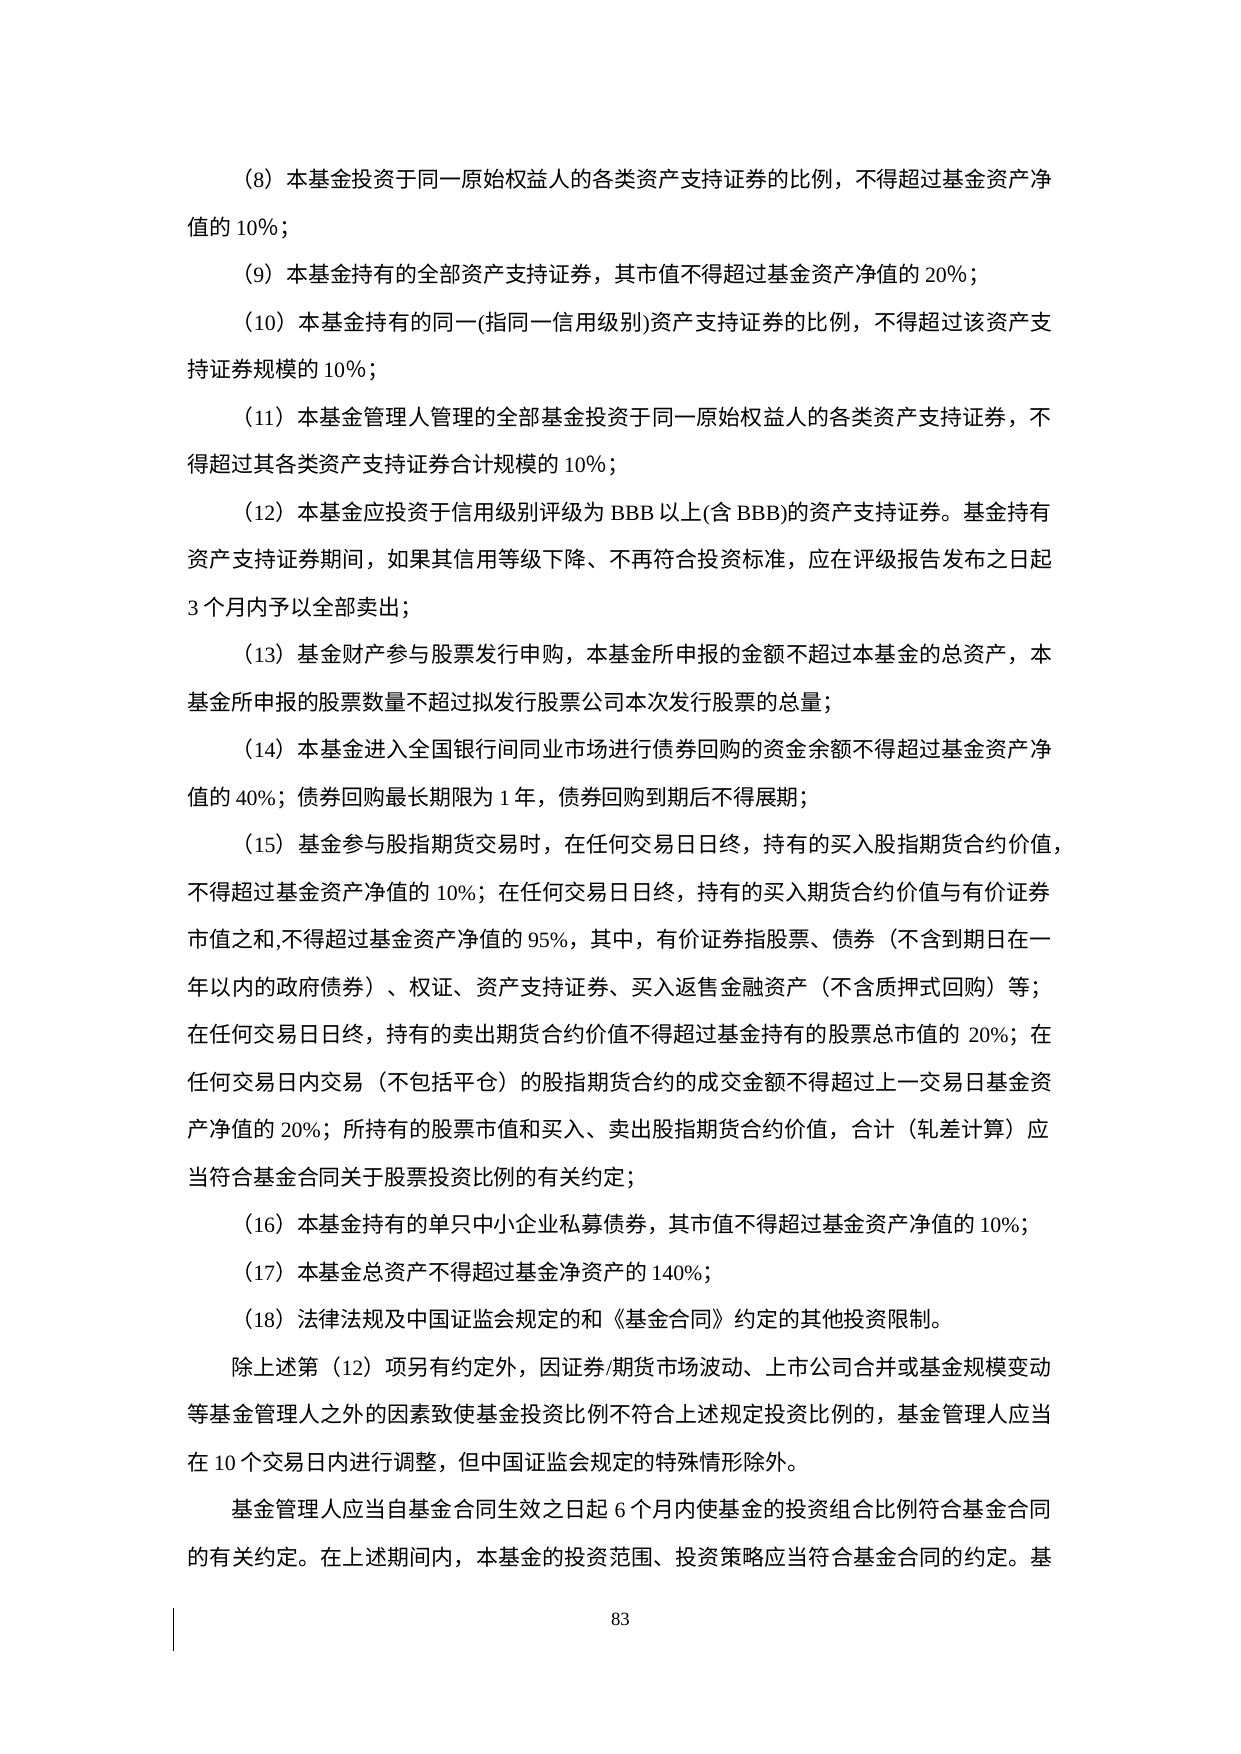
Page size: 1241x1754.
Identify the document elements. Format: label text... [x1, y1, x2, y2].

text （15）基金参与股指期货交易时，在任何交易日日终，持有的买入股指期货合约价值，不得超过基金资产净值的10%；在任何交易日日终，持有的买入期货合约价值与有价证券市值之和,不得超过基金资产净值的95%，其中，有价证券指股票、债券（不含到期日在一年以内的政府债券）、权证、资产支持证券、买入返售金融资产（不含质押式回购）等；在任何交易日日终，持有的卖出期货合约价值不得超过基金持有的股票总市值的20%；在任何交易日内交易（不包括平仓）的股指期货合约的成交金额不得超过上一交易日基金资产净值的20%；所持有的股票市值和买入、卖出股指期货合约价值，合计（轧差计算）应当符合基金合同关于股票投资比例的有关约定； [187, 827, 1053, 1191]
text （16）本基金持有的单只中小企业私募债券，其市值不得超过基金资产净值的10%； [187, 1207, 1053, 1239]
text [187, 1492, 1053, 1571]
text （14）本基金进入全国银行间同业市场进行债券回购的资金余额不得超过基金资产净值的40%；债券回购最长期限为1年，债券回购到期后不得展期； [187, 732, 1053, 811]
text （11）本基金管理人管理的全部基金投资于同一原始权益人的各类资产支持证券，不得超过其各类资产支持证券合计规模的10％； [187, 399, 1053, 479]
text 除上述第（12）项另有约定外，因证券/期货市场波动、上市公司合并或基金规模变动等基金管理人之外的因素致使基金投资比例不符合上述规定投资比例的，基金管理人应当在10个交易日内进行调整，但中国证监会规定的特殊情形除外。 [187, 1349, 1053, 1476]
text （18）法律法规及中国证监会规定的和《基金合同》约定的其他投资限制。 [187, 1302, 1053, 1334]
text （12）本基金应投资于信用级别评级为BBB以上(含BBB)的资产支持证券。基金持有资产支持证券期间，如果其信用等级下降、不再符合投资标准，应在评级报告发布之日起3个月内予以全部卖出； [187, 494, 1053, 621]
text （8）本基金投资于同一原始权益人的各类资产支持证券的比例，不得超过基金资产净值的10％； [187, 162, 1053, 241]
text （17）本基金总资产不得超过基金净资产的140%； [187, 1254, 1053, 1286]
text （10）本基金持有的同一(指同一信用级别)资产支持证券的比例，不得超过该资产支持证券规模的10％； [187, 304, 1053, 384]
text （13）基金财产参与股票发行申购，本基金所申报的金额不超过本基金的总资产，本基金所申报的股票数量不超过拟发行股票公司本次发行股票的总量； [187, 637, 1053, 716]
text （9）本基金持有的全部资产支持证券，其市值不得超过基金资产净值的20％； [187, 257, 1053, 289]
